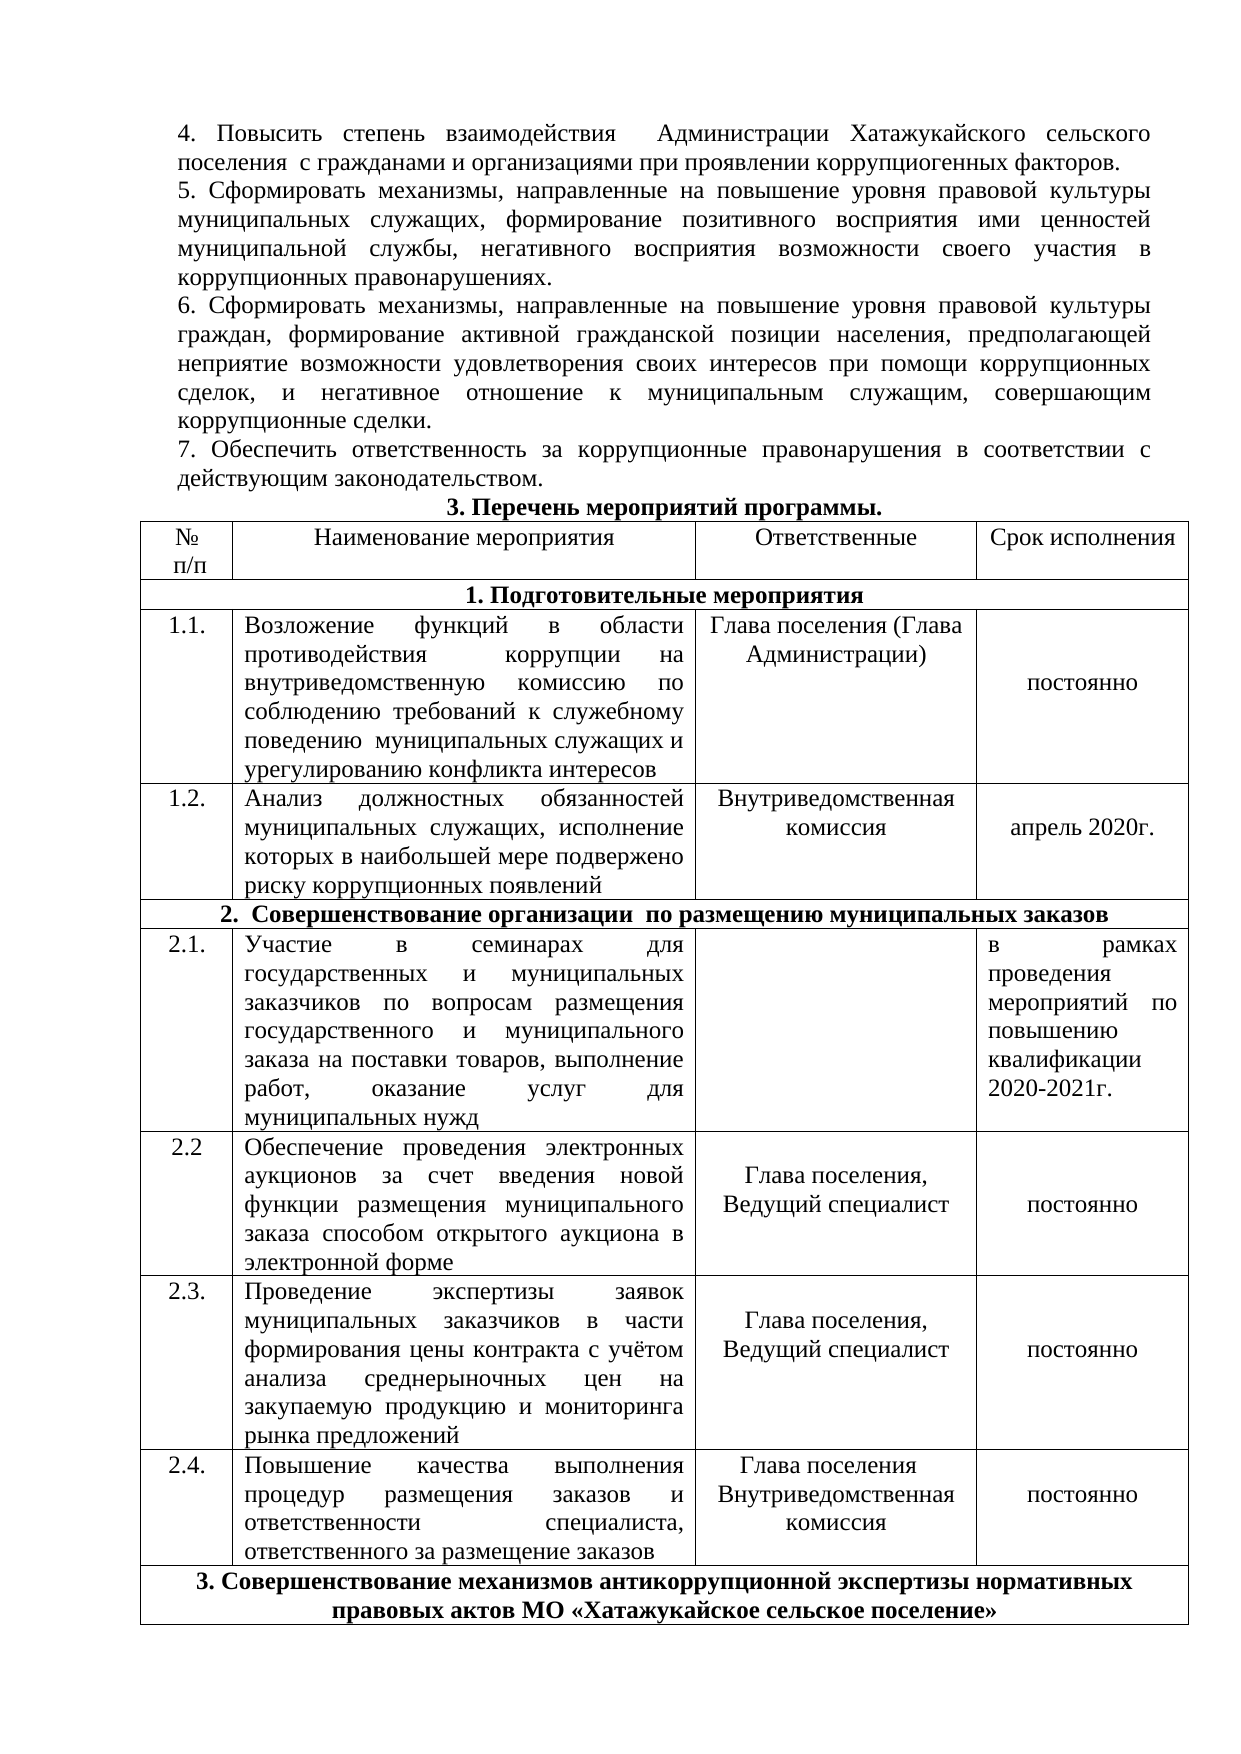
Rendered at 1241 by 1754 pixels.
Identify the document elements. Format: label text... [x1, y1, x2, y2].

table_cell Повышение качества выполнения процедур размещения заказов и ответственности специалиста, ответственного за размещение заказов [233, 1450, 695, 1565]
table_cell Проведение экспертизы заявок муниципальных заказчиков в части формирования цены контракта с учётом анализа среднерыночных цен на закупаемую продукцию и мониторинга рынка предложений [233, 1276, 695, 1449]
table_header Ответственные [696, 522, 976, 579]
text 5. Сформировать механизмы, направленные на повышение уровня правовой культуры муниципальных служащих, формирование позитивного восприятия ими ценностей муниципальной службы, негативного восприятия возможности своего участия в коррупционных правонарушениях. [177, 176, 1152, 291]
table_cell 1.1. [141, 610, 232, 782]
table_cell 2.4. [141, 1450, 232, 1565]
table_cell 2.1. [141, 929, 232, 1131]
table_cell Обеспечение проведения электронных аукционов за счет введения новой функции размещения муниципального заказа способом открытого аукциона в электронной форме [233, 1132, 695, 1275]
table_header Срок исполнения [977, 522, 1188, 579]
text 6. Сформировать механизмы, направленные на повышение уровня правовой культуры граждан, формирование активной гражданской позиции населения, предполагающей неприятие возможности удовлетворения своих интересов при помощи коррупционных сделок, и негативное отношение к муниципальным служащим, совершающим коррупционные сделки. [177, 291, 1152, 434]
table_cell [696, 929, 976, 1131]
table_header Наименование мероприятия [233, 522, 695, 579]
table_cell 1. Подготовительные мероприятия [141, 580, 1188, 609]
table_cell постоянно [977, 610, 1188, 782]
table_cell Внутриведомственная комиссия [696, 784, 976, 898]
table_cell Анализ должностных обязанностей муниципальных служащих, исполнение которых в наибольшей мере подвержено риску коррупционных появлений [233, 784, 695, 898]
table_cell в рамках проведения мероприятий по повышению квалификации 2020-2021г. [977, 929, 1188, 1131]
text 3. Перечень мероприятий программы. [177, 492, 1152, 521]
table_cell постоянно [977, 1450, 1188, 1565]
table_cell апрель 2020г. [977, 784, 1188, 898]
text 7. Обеспечить ответственность за коррупционные правонарушения в соответствии с действующим законодательством. [177, 434, 1152, 492]
table_cell Глава поселения (Глава Администрации) [696, 610, 976, 782]
table_cell 2. Совершенствование организации по размещению муниципальных заказов [141, 900, 1188, 928]
table_cell постоянно [977, 1276, 1188, 1449]
table_cell Глава поселения, Ведущий специалист [696, 1276, 976, 1449]
table_cell Глава поселения, Ведущий специалист [696, 1132, 976, 1275]
table_cell Участие в семинарах для государственных и муниципальных заказчиков по вопросам размещения государственного и муниципального заказа на поставки товаров, выполнение работ, оказание услуг для муниципальных нужд [233, 929, 695, 1131]
table_cell 2.2 [141, 1132, 232, 1275]
table_cell Возложение функций в области противодействия коррупции на внутриведомственную комиссию по соблюдению требований к служебному поведению муниципальных служащих и урегулированию конфликта интересов [233, 610, 695, 782]
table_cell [696, 1450, 976, 1565]
table_cell 1.2. [141, 784, 232, 898]
table_header № п/п [141, 522, 232, 579]
table_cell 3. Совершенствование механизмов антикоррупционной экспертизы нормативных правовых актов МО «Хатажукайское сельское поселение» [141, 1566, 1188, 1623]
text 4. Повысить степень взаимодействия Администрации Хатажукайского сельского поселения с гражданами и организациями при проявлении коррупциогенных факторов. [177, 118, 1152, 176]
table_cell постоянно [977, 1132, 1188, 1275]
table_cell 2.3. [141, 1276, 232, 1449]
